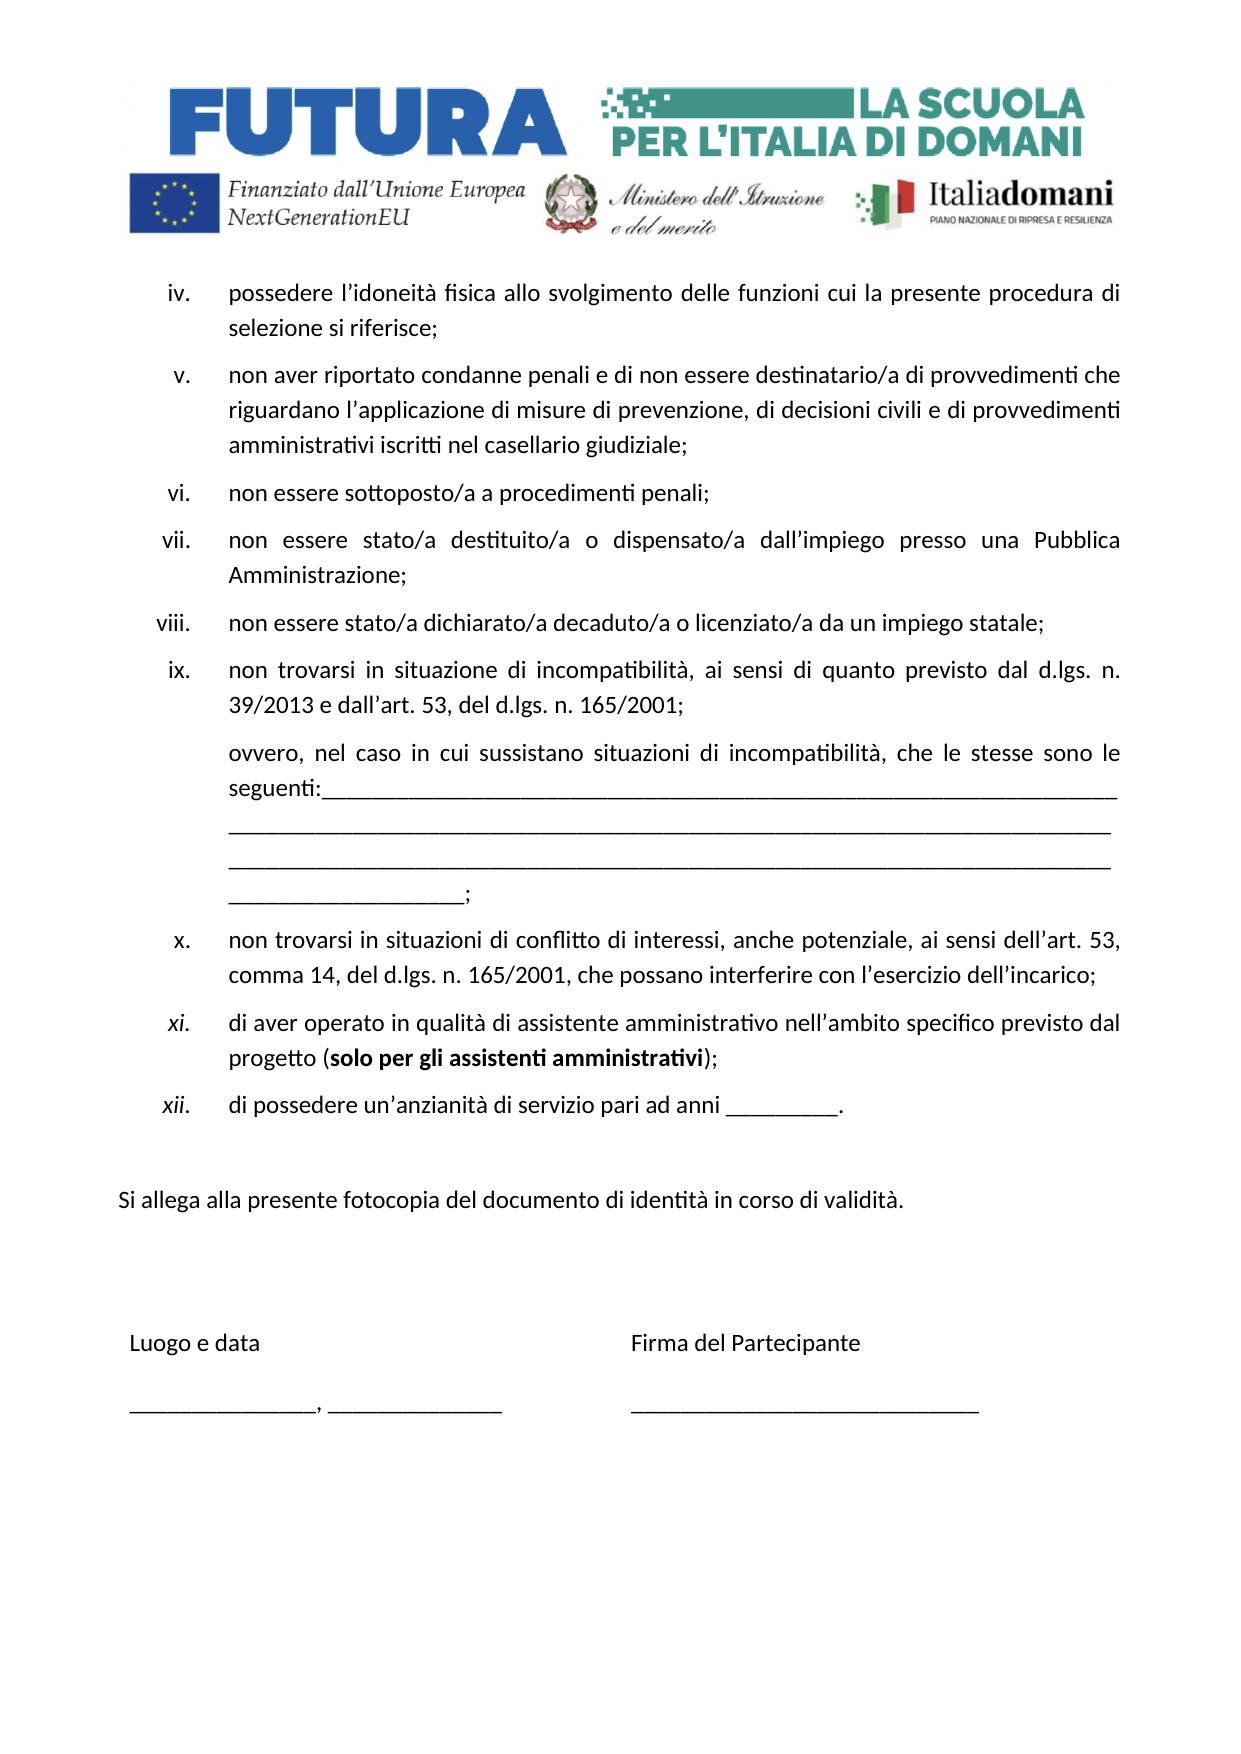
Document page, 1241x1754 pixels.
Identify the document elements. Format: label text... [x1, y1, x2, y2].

picture [118, 73, 1123, 249]
table_header Luogo e data [118, 1315, 619, 1374]
list di aver operato in qualità di assistente amministrativo nell’ambito specifico previsto dal progetto (solo per gli assistenti amministrativi); [191, 1007, 1122, 1072]
list non trovarsi in situazioni di conflitto di interessi, anche potenziale, ai sensi dell’art. 53, comma 14, del d.lgs. n. 165/2001, che possano interferire con l’esercizio dell’incarico; [191, 924, 1122, 990]
list possedere l’idoneità fisica allo svolgimento delle funzioni cui la presente procedura di selezione si riferisce; [191, 277, 1122, 342]
list non trovarsi in situazione di incompatibilità, ai sensi di quanto previsto dal d.lgs. n. 39/2013 e dall’art. 53, del d.lgs. n. 165/2001; [191, 654, 1122, 720]
list di possedere un’anzianità di servizio pari ad anni _________. [191, 1089, 1122, 1120]
table_header Firma del Partecipante [620, 1315, 1121, 1374]
list non aver riportato condanne penali e di non essere destinatario/a di provvedimenti che riguardano l’applicazione di misure di prevenzione, di decisioni civili e di provvedimenti amministrativi iscritti nel casellario giudiziale; [191, 359, 1122, 460]
table_cell _______________, ______________ [118, 1374, 619, 1433]
list non essere stato/a dichiarato/a decaduto/a o licenziato/a da un impiego statale; [191, 607, 1122, 637]
table_cell ____________________________ [620, 1374, 1121, 1433]
list non essere sottoposto/a a procedimenti penali; [191, 477, 1122, 507]
list non essere stato/a destituito/a o dispensato/a dall’impiego presso una Pubblica Amministrazione; [191, 524, 1122, 590]
list ovvero, nel caso in cui sussistano situazioni di incompatibilità, che le stesse sono le seguenti:_________________________________________________________________________________________________________________________________________________________________________________________________________________________________; [228, 737, 1122, 907]
text Si allega alla presente fotocopia del documento di identità in corso di validità. [118, 1184, 1122, 1215]
